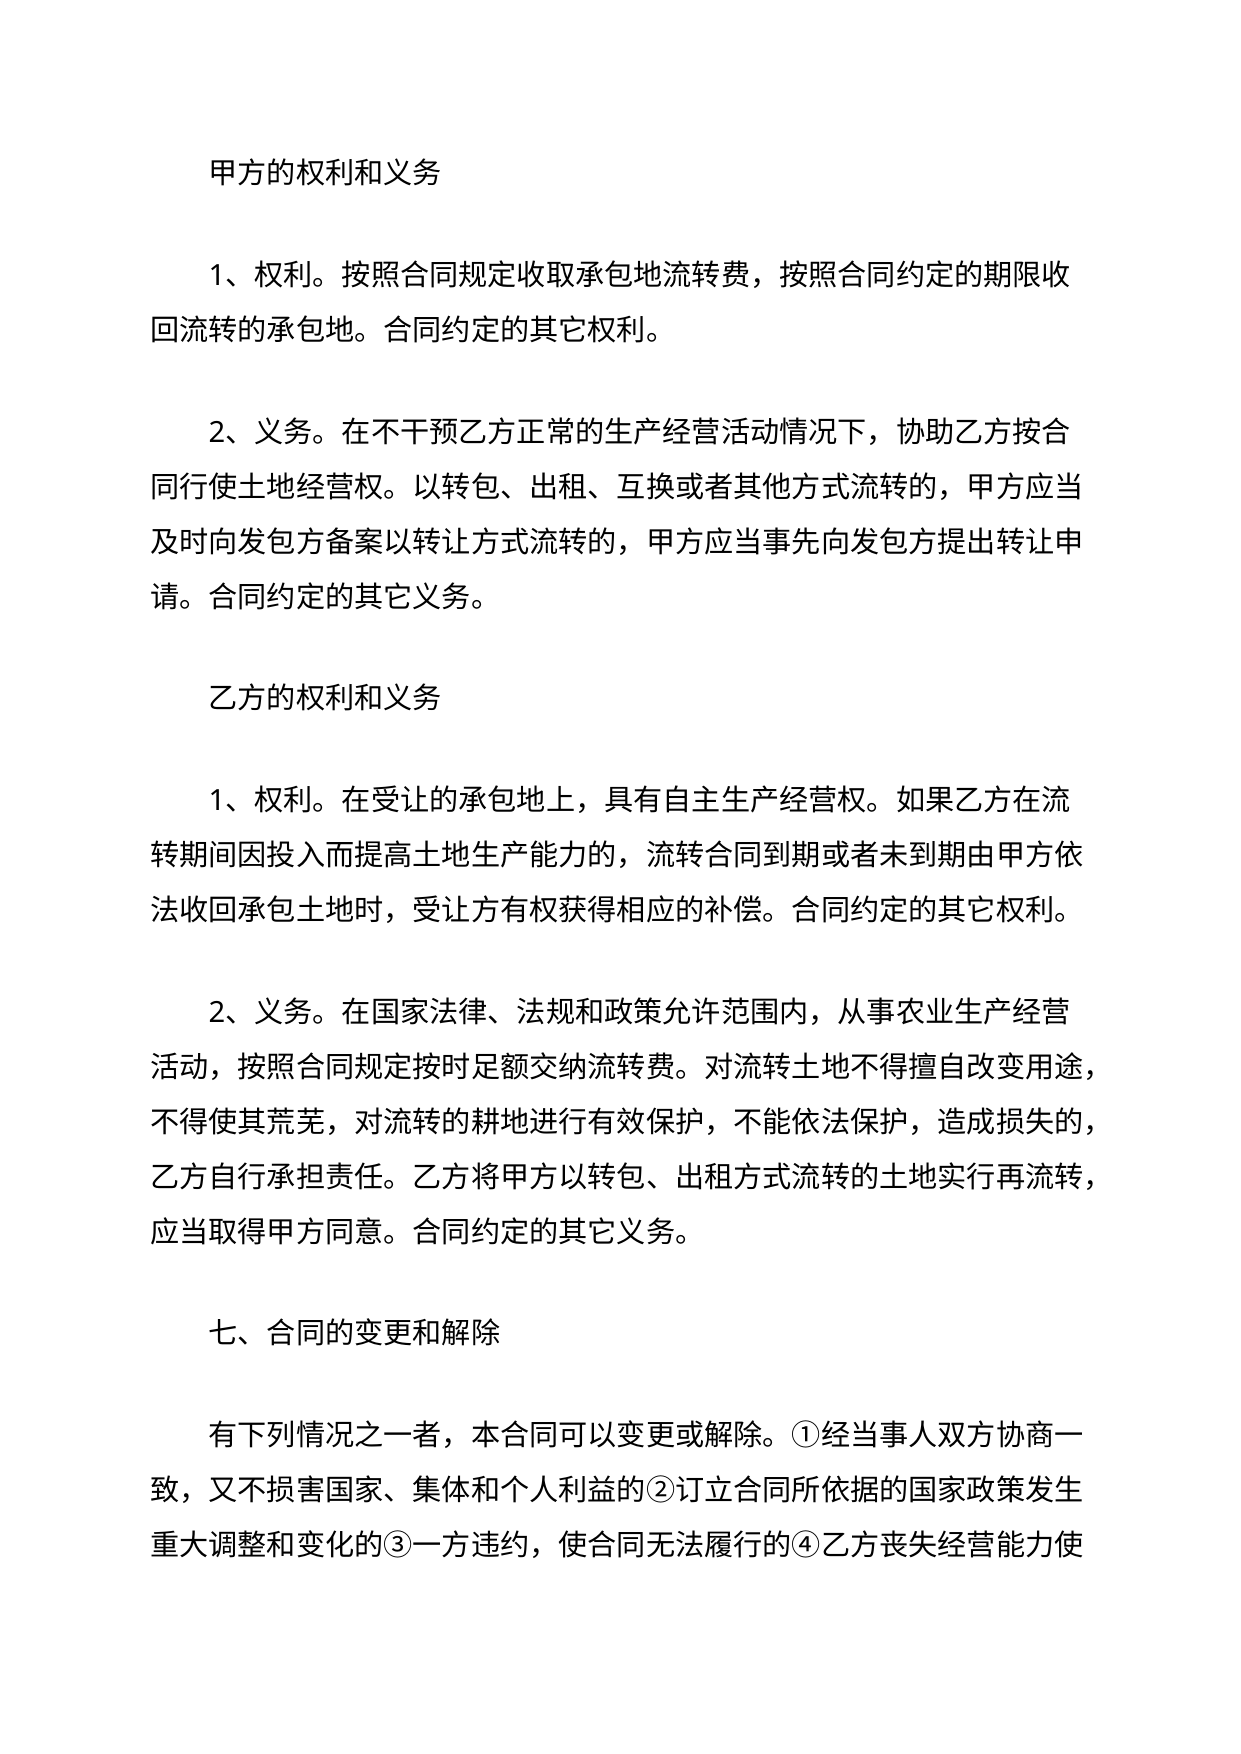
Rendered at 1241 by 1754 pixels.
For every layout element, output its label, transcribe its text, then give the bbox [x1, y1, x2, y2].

text 2、义务。在不干预乙方正常的生产经营活动情况下，协助乙方按合同行使土地经营权。以转包、出租、互换或者其他方式流转的，甲方应当及时向发包方备案以转让方式流转的，甲方应当事先向发包方提出转让申请。合同约定的其它义务。 [150, 408, 1090, 616]
text 1、权利。按照合同规定收取承包地流转费，按照合同约定的期限收回流转的承包地。合同约定的其它权利。 [150, 252, 1090, 349]
text 七、合同的变更和解除 [150, 1310, 1090, 1352]
text 甲方的权利和义务 [150, 150, 1090, 192]
text 1、权利。在受让的承包地上，具有自主生产经营权。如果乙方在流转期间因投入而提高土地生产能力的，流转合同到期或者未到期由甲方依法收回承包土地时，受让方有权获得相应的补偿。合同约定的其它权利。 [150, 777, 1090, 929]
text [150, 1412, 1090, 1564]
text 乙方的权利和义务 [150, 675, 1090, 717]
text 2、义务。在国家法律、法规和政策允许范围内，从事农业生产经营活动，按照合同规定按时足额交纳流转费。对流转土地不得擅自改变用途，不得使其荒芜，对流转的耕地进行有效保护，不能依法保护，造成损失的，乙方自行承担责任。乙方将甲方以转包、出租方式流转的土地实行再流转，应当取得甲方同意。合同约定的其它义务。 [150, 988, 1090, 1251]
